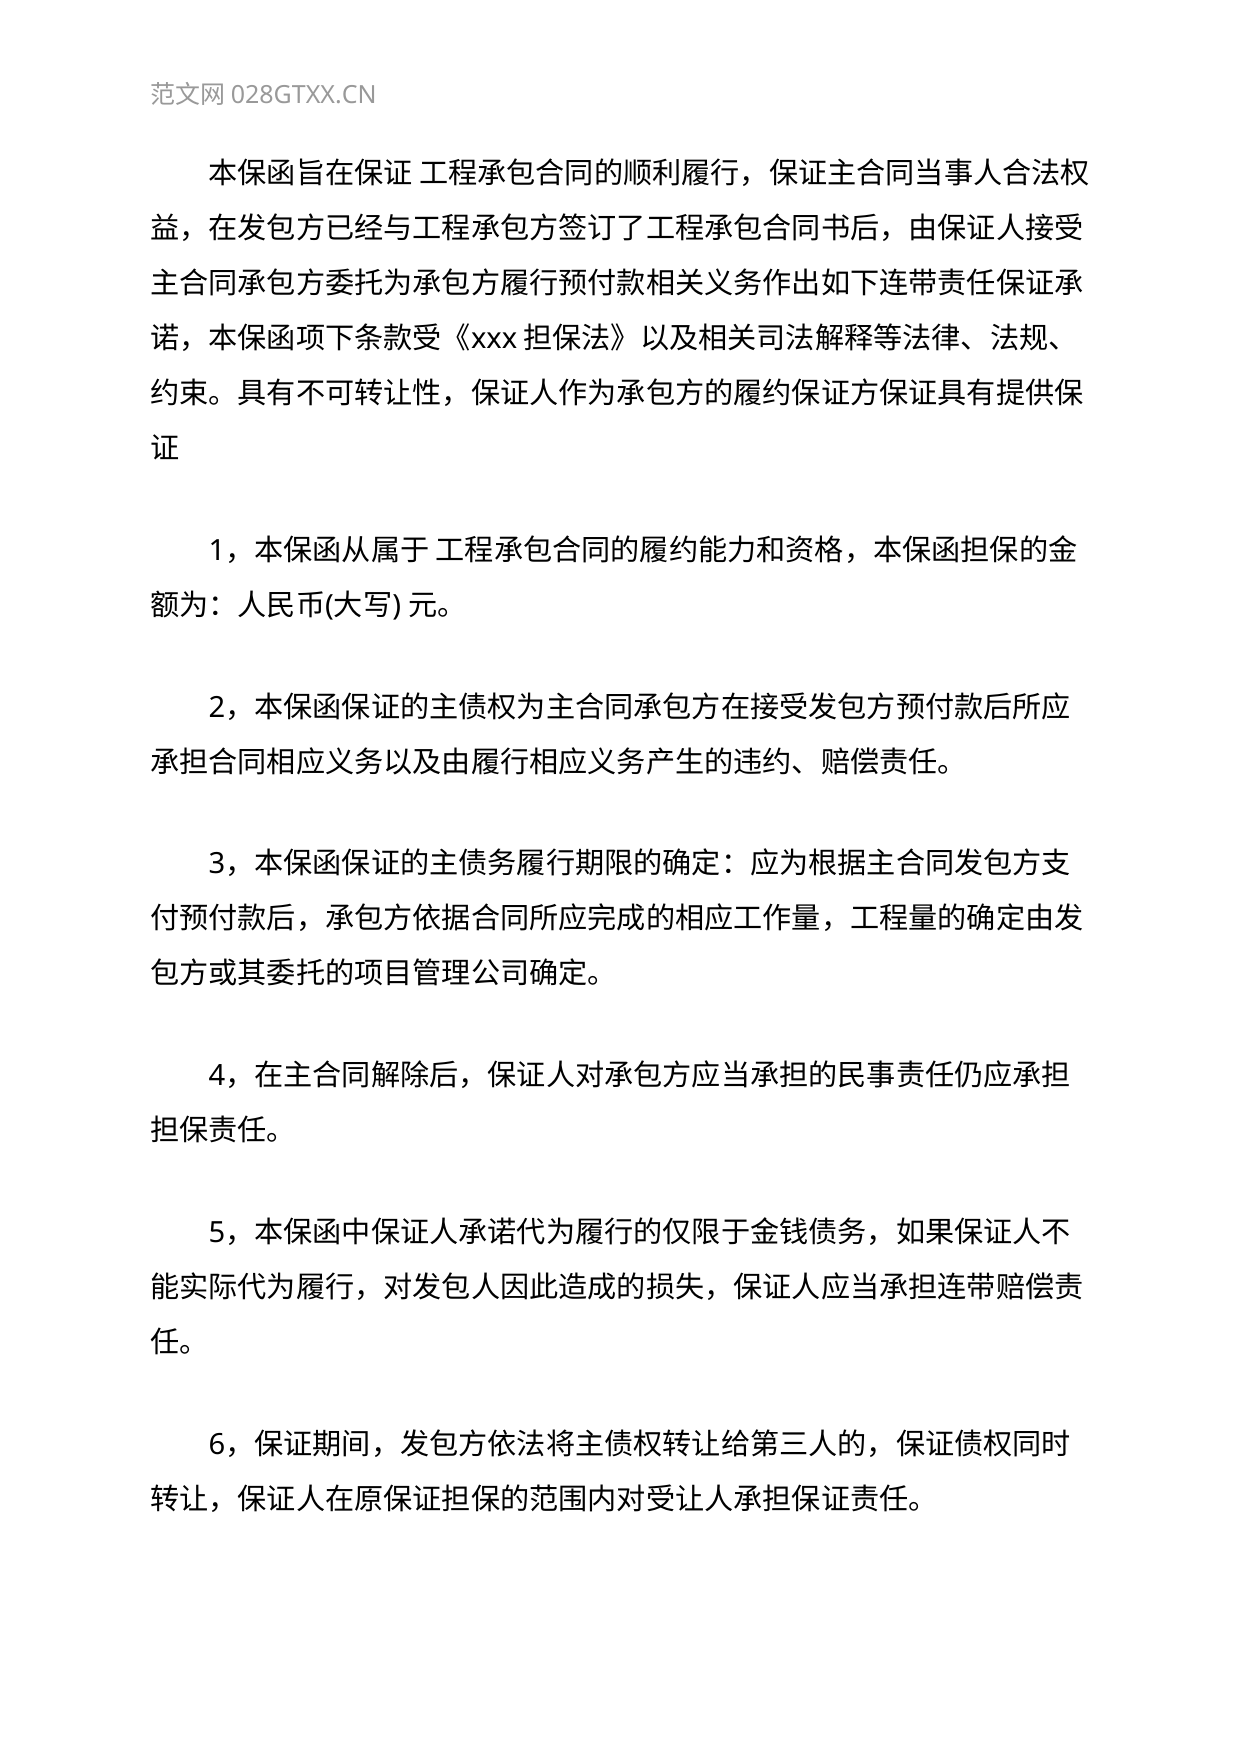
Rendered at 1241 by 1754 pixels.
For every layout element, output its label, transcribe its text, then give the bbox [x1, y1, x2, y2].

text 6，保证期间，发包方依法将主债权转让给第三人的，保证债权同时转让，保证人在原保证担保的范围内对受让人承担保证责任。 [150, 1420, 1090, 1517]
text 4，在主合同解除后，保证人对承包方应当承担的民事责任仍应承担担保责任。 [150, 1052, 1090, 1149]
text 5，本保函中保证人承诺代为履行的仅限于金钱债务，如果保证人不能实际代为履行，对发包人因此造成的损失，保证人应当承担连带赔偿责任。 [150, 1208, 1090, 1361]
text 2，本保函保证的主债权为主合同承包方在接受发包方预付款后所应承担合同相应义务以及由履行相应义务产生的违约、赔偿责任。 [150, 683, 1090, 781]
text 3，本保函保证的主债务履行期限的确定：应为根据主合同发包方支付预付款后，承包方依据合同所应完成的相应工作量，工程量的确定由发包方或其委托的项目管理公司确定。 [150, 840, 1090, 992]
text 本保函旨在保证 工程承包合同的顺利履行，保证主合同当事人合法权益，在发包方已经与工程承包方签订了工程承包合同书后，由保证人接受主合同承包方委托为承包方履行预付款相关义务作出如下连带责任保证承诺，本保函项下条款受《xxx担保法》以及相关司法解释等法律、法规、约束。具有不可转让性，保证人作为承包方的履约保证方保证具有提供保证 [150, 150, 1090, 467]
text 1，本保函从属于 工程承包合同的履约能力和资格，本保函担保的金额为：人民币(大写) 元。 [150, 526, 1090, 624]
